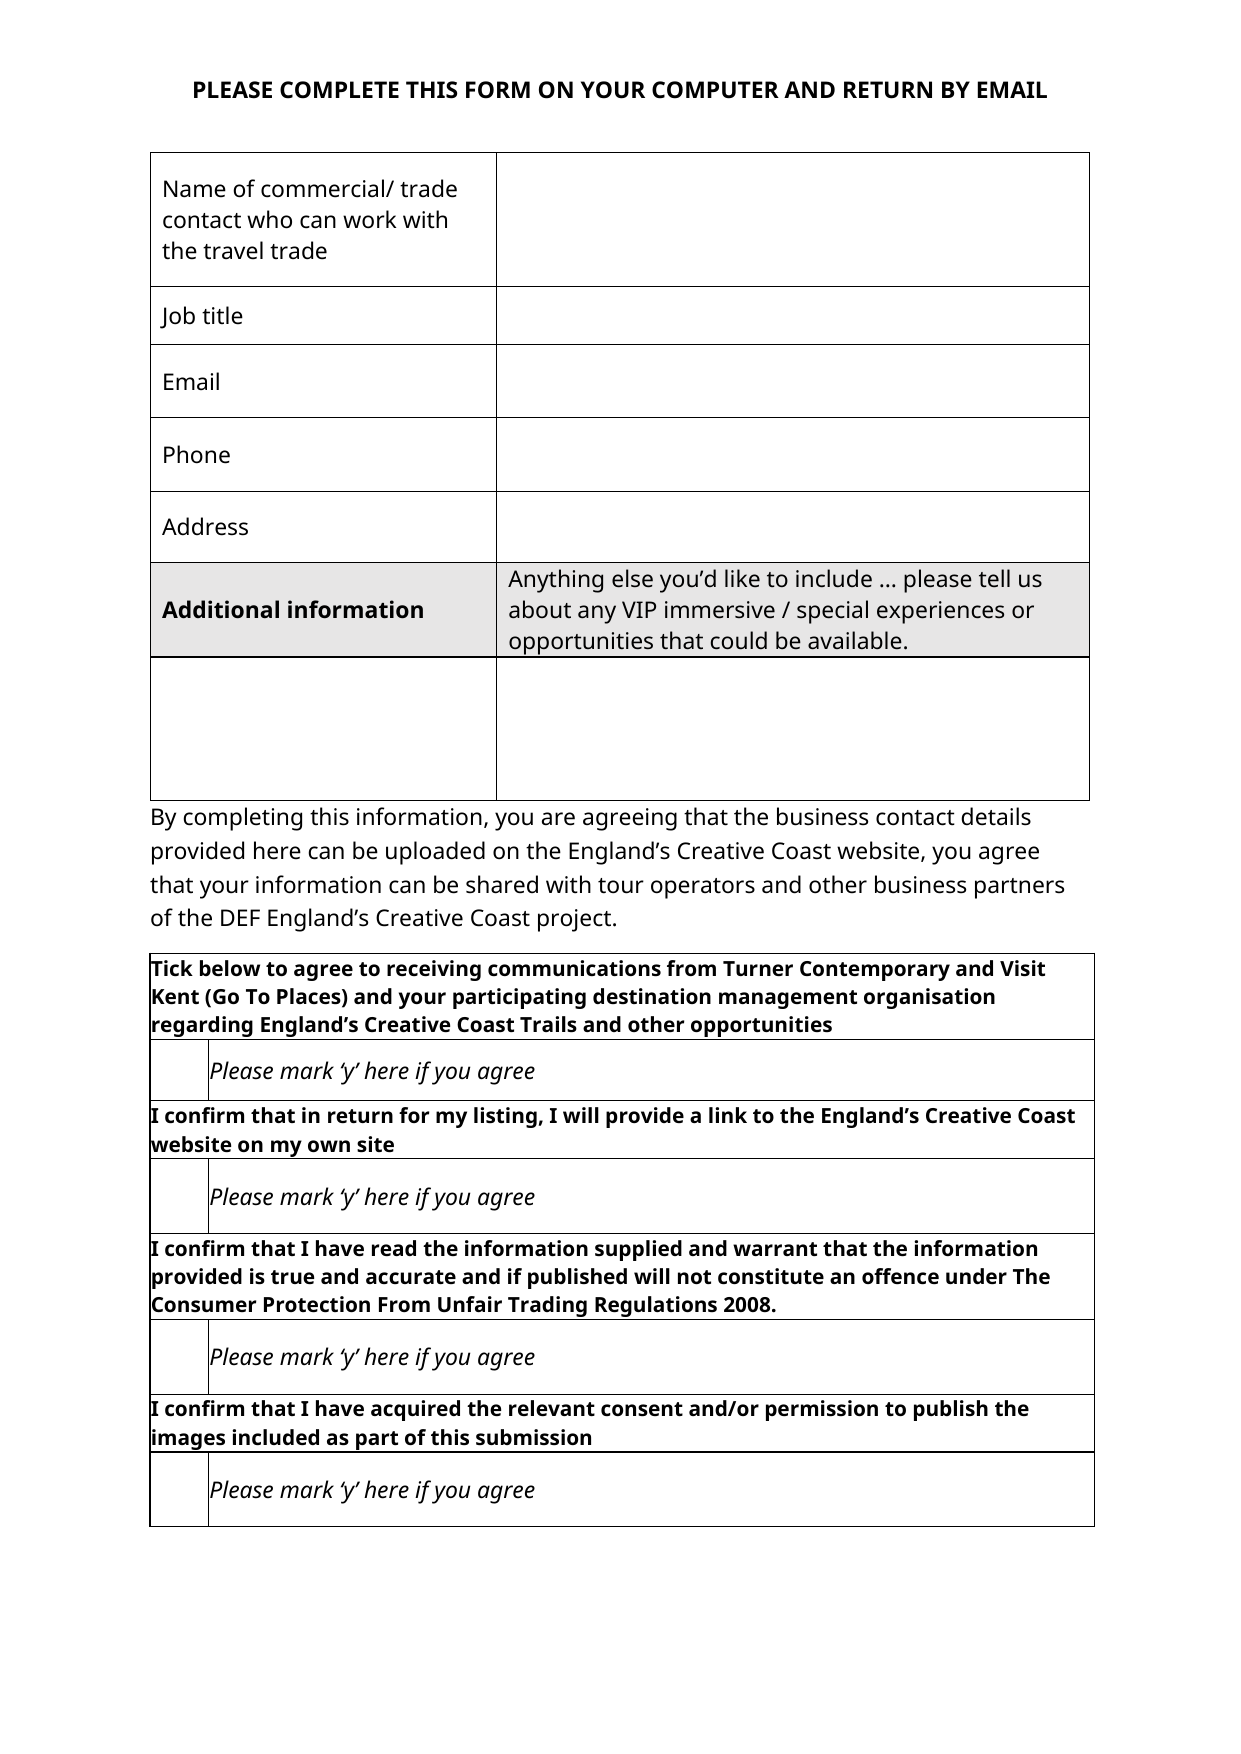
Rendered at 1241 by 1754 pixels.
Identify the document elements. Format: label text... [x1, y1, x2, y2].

table_cell [151, 1159, 208, 1233]
table_cell Address [151, 492, 496, 562]
table_cell [497, 658, 1089, 800]
table_cell I confirm that in return for my listing, I will provide a link to the England’s Creative Coast website on my own site [151, 1101, 1094, 1158]
table_cell [497, 153, 1089, 286]
table_cell Please mark ‘y’ here if you agree [209, 1453, 1094, 1526]
table_cell [151, 1320, 208, 1393]
table_cell [497, 418, 1089, 491]
table_cell I confirm that I have read the information supplied and warrant that the information provided is true and accurate and if published will not constitute an offence under The Consumer Protection From Unfair Trading Regulations 2008. [151, 1234, 1094, 1319]
table_cell Name of commercial/ trade contact who can work with the travel trade [151, 153, 496, 286]
table_cell I confirm that I have acquired the relevant consent and/or permission to publish the images included as part of this submission [151, 1395, 1094, 1451]
table_cell [497, 287, 1089, 344]
table_cell Anything else you’d like to include … please tell us about any VIP immersive / special experiences or opportunities that could be available. [497, 563, 1089, 656]
table_cell Phone [151, 418, 496, 491]
table_header Tick below to agree to receiving communications from Turner Contemporary and Visit Kent (Go To Places) and your participating destination management organisation regarding England’s Creative Coast Trails and other opportunities [151, 954, 1094, 1039]
table_cell [151, 1453, 208, 1526]
table_cell [151, 658, 496, 800]
table_cell Please mark ‘y’ here if you agree [209, 1040, 1094, 1100]
table_cell [497, 345, 1089, 417]
table_cell Please mark ‘y’ here if you agree [209, 1159, 1094, 1233]
table_cell Email [151, 345, 496, 417]
table_cell [151, 1040, 208, 1100]
table_cell Additional information [151, 563, 496, 656]
table_cell Please mark ‘y’ here if you agree [209, 1320, 1094, 1393]
table_cell Job title [151, 287, 496, 344]
table_cell [497, 492, 1089, 562]
text By completing this information, you are agreeing that the business contact details provided here can be uploaded on the England’s Creative Coast website, you agree that your information can be shared with tour operators and other business partners of the DEF England’s Creative Coast project. [150, 801, 1090, 933]
